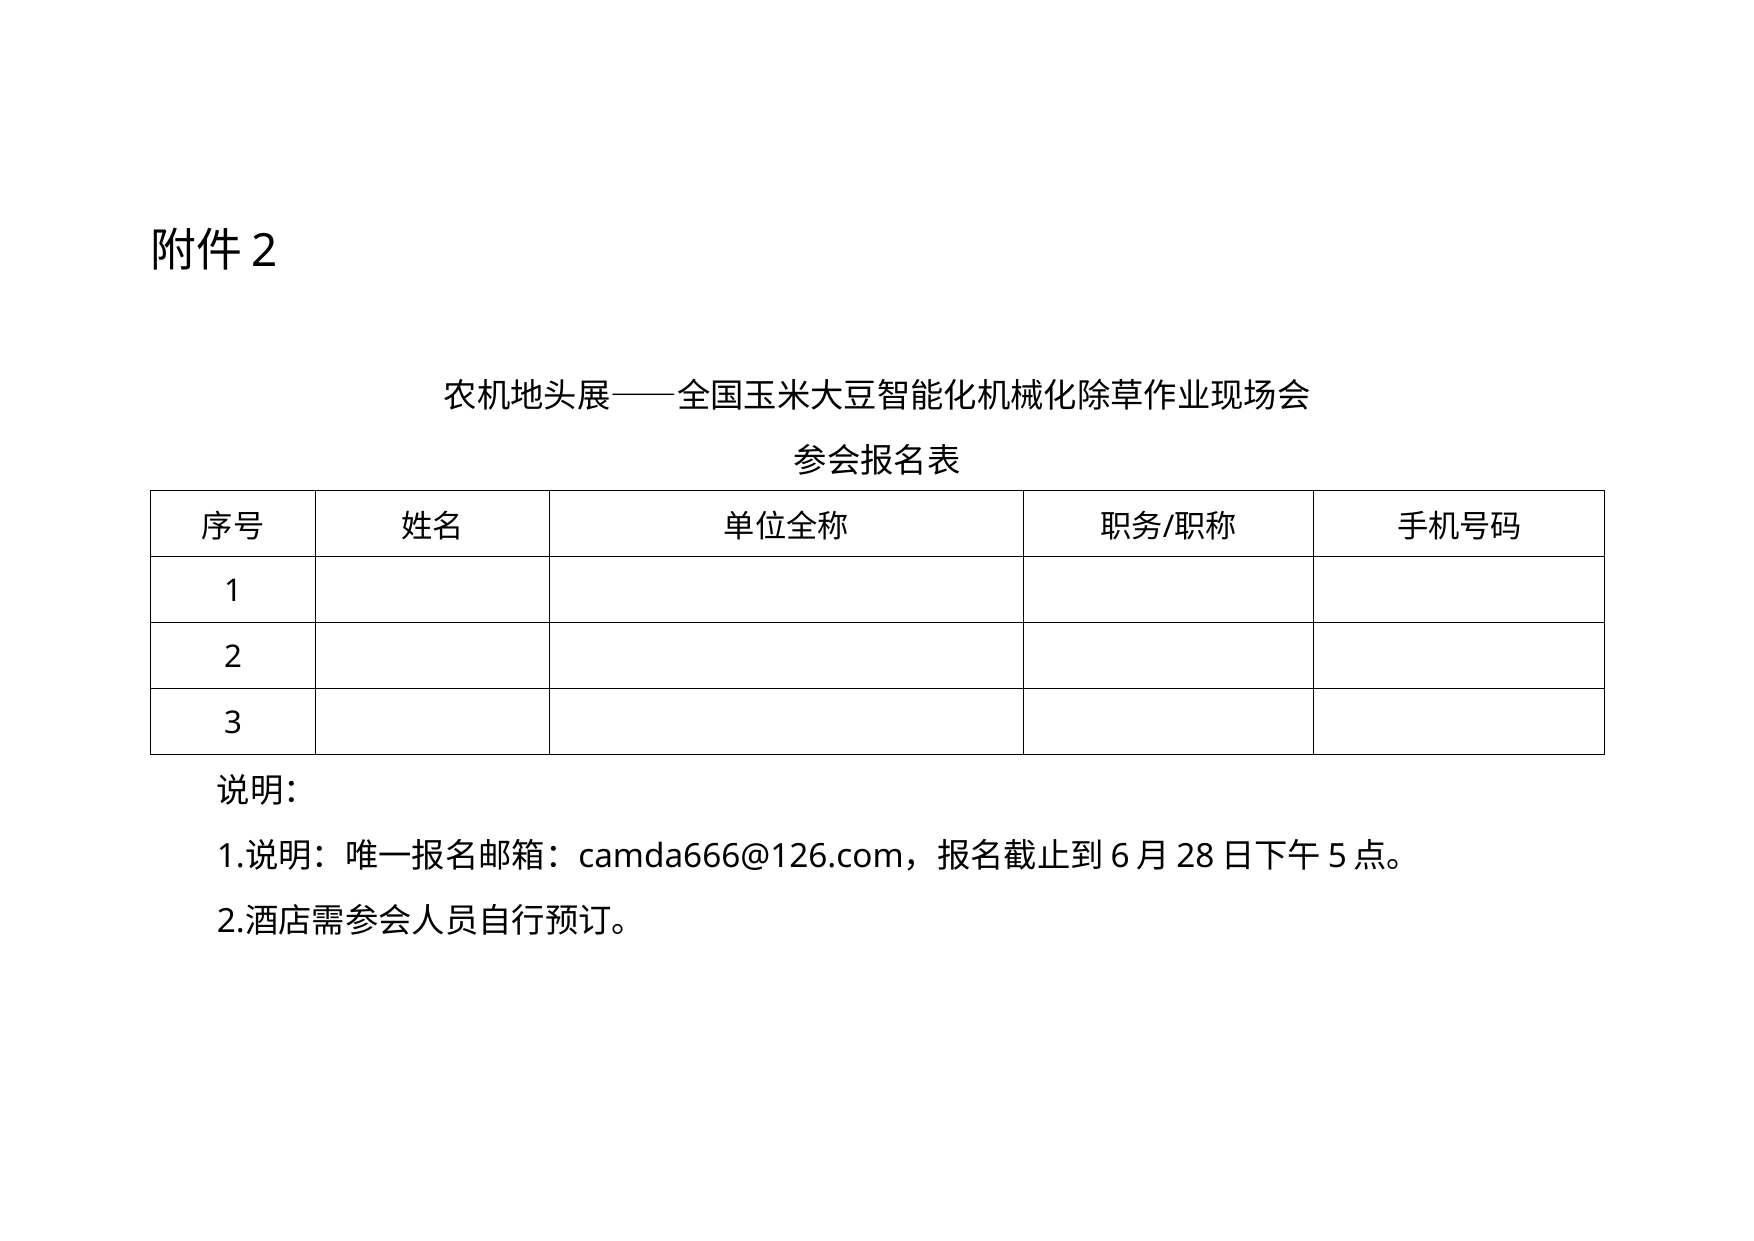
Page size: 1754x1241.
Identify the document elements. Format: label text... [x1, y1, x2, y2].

text 说明： [150, 755, 1604, 820]
text 1.说明：唯一报名邮箱：camda666@126.com，报名截止到6月28日下午5点。 [150, 820, 1604, 885]
table_header 职务/职称 [1024, 491, 1313, 556]
table_cell [1024, 557, 1313, 622]
table_cell 1 [151, 557, 315, 622]
table_cell [1024, 689, 1313, 754]
table_cell [316, 689, 549, 754]
table_header 姓名 [316, 491, 549, 556]
table_cell [316, 557, 549, 622]
text 附件2 [150, 198, 1604, 295]
table_cell 3 [151, 689, 315, 754]
text 参会报名表 [150, 425, 1604, 490]
text 2.酒店需参会人员自行预订。 [150, 885, 1604, 950]
table_cell [550, 557, 1023, 622]
table_cell [1314, 623, 1604, 688]
table_cell [1314, 689, 1604, 754]
table_cell [550, 689, 1023, 754]
table_header 单位全称 [550, 491, 1023, 556]
table_cell [1024, 623, 1313, 688]
table_cell [1314, 557, 1604, 622]
table_header 序号 [151, 491, 315, 556]
table_cell 2 [151, 623, 315, 688]
table_cell [550, 623, 1023, 688]
table_cell [316, 623, 549, 688]
table_header 手机号码 [1314, 491, 1604, 556]
text 农机地头展——全国玉米大豆智能化机械化除草作业现场会 [150, 360, 1604, 425]
